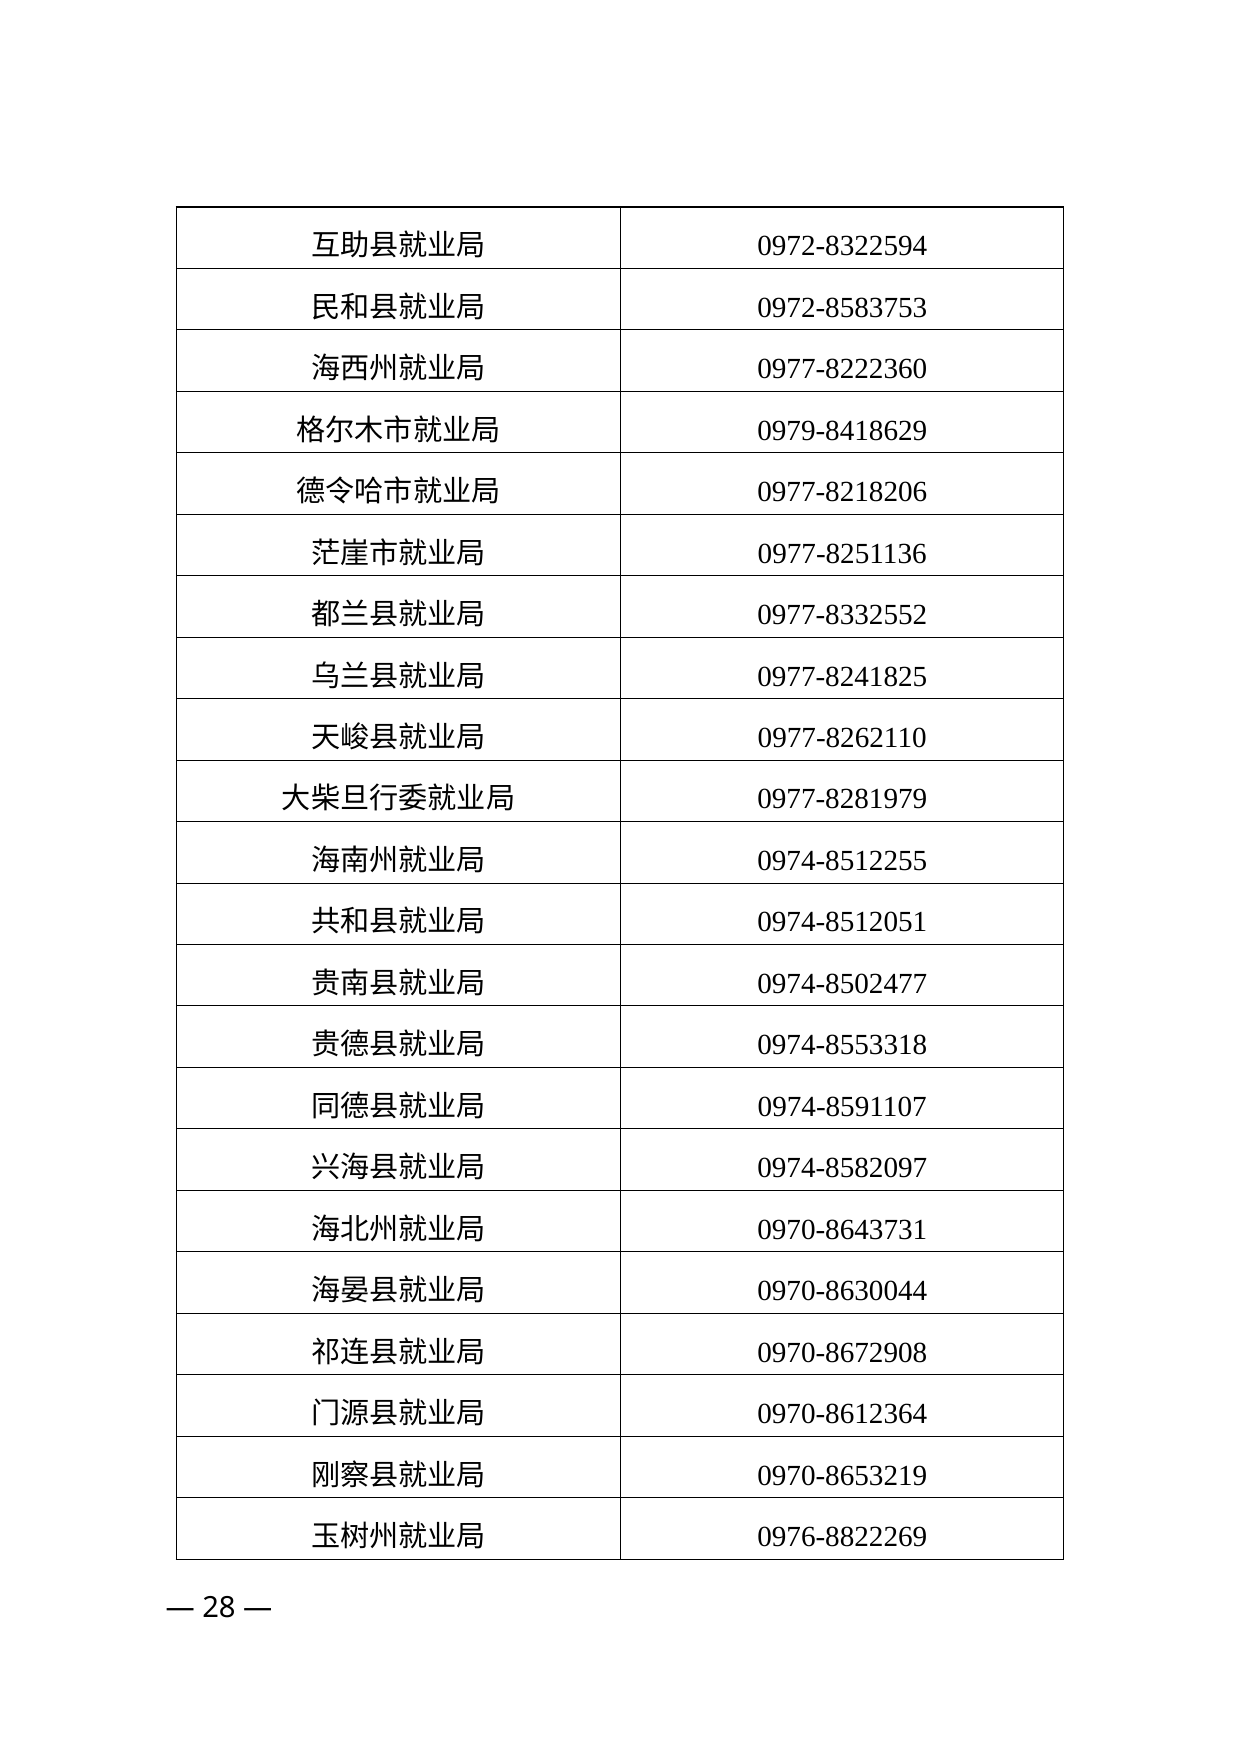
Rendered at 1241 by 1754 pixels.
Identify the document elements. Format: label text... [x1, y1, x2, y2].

table_cell 0977-8241825 [621, 638, 1063, 698]
table_cell 贵南县就业局 [177, 945, 620, 1005]
table_cell 刚察县就业局 [177, 1437, 620, 1497]
table_cell 海晏县就业局 [177, 1252, 620, 1313]
table_cell 0974-8591107 [621, 1068, 1063, 1128]
table_cell 都兰县就业局 [177, 576, 620, 637]
table_cell 0974-8512051 [621, 884, 1063, 944]
table_cell 德令哈市就业局 [177, 453, 620, 514]
table_cell 门源县就业局 [177, 1375, 620, 1436]
table_cell 0974-8582097 [621, 1129, 1063, 1190]
table_cell 天峻县就业局 [177, 699, 620, 759]
table_cell 同德县就业局 [177, 1068, 620, 1128]
table_cell 兴海县就业局 [177, 1129, 620, 1190]
table_cell 祁连县就业局 [177, 1314, 620, 1374]
table_cell 0974-8553318 [621, 1006, 1063, 1067]
table_cell 海南州就业局 [177, 822, 620, 882]
table_cell 贵德县就业局 [177, 1006, 620, 1067]
table_cell 茫崖市就业局 [177, 515, 620, 575]
table_cell 玉树州就业局 [177, 1498, 620, 1558]
table_cell 0977-8332552 [621, 576, 1063, 637]
table_cell 0977-8222360 [621, 330, 1063, 391]
table_cell 大柴旦行委就业局 [177, 761, 620, 821]
table_cell 0977-8281979 [621, 761, 1063, 821]
table_cell 0972-8583753 [621, 269, 1063, 329]
table_cell 海北州就业局 [177, 1191, 620, 1251]
table_cell 0976-8822269 [621, 1498, 1063, 1558]
table_cell 0977-8251136 [621, 515, 1063, 575]
table_cell 共和县就业局 [177, 884, 620, 944]
table_cell 0970-8672908 [621, 1314, 1063, 1374]
table_cell 0977-8262110 [621, 699, 1063, 759]
table_cell 互助县就业局 [177, 208, 620, 268]
table_cell 0977-8218206 [621, 453, 1063, 514]
table_cell 0972-8322594 [621, 208, 1063, 268]
table_cell 格尔木市就业局 [177, 392, 620, 452]
table_cell 0970-8612364 [621, 1375, 1063, 1436]
table_cell 0970-8630044 [621, 1252, 1063, 1313]
table_cell 乌兰县就业局 [177, 638, 620, 698]
table_cell 海西州就业局 [177, 330, 620, 391]
table_cell 0974-8502477 [621, 945, 1063, 1005]
table_cell 0974-8512255 [621, 822, 1063, 882]
table_cell 0979-8418629 [621, 392, 1063, 452]
table_cell 0970-8653219 [621, 1437, 1063, 1497]
table_cell 0970-8643731 [621, 1191, 1063, 1251]
table_cell 民和县就业局 [177, 269, 620, 329]
